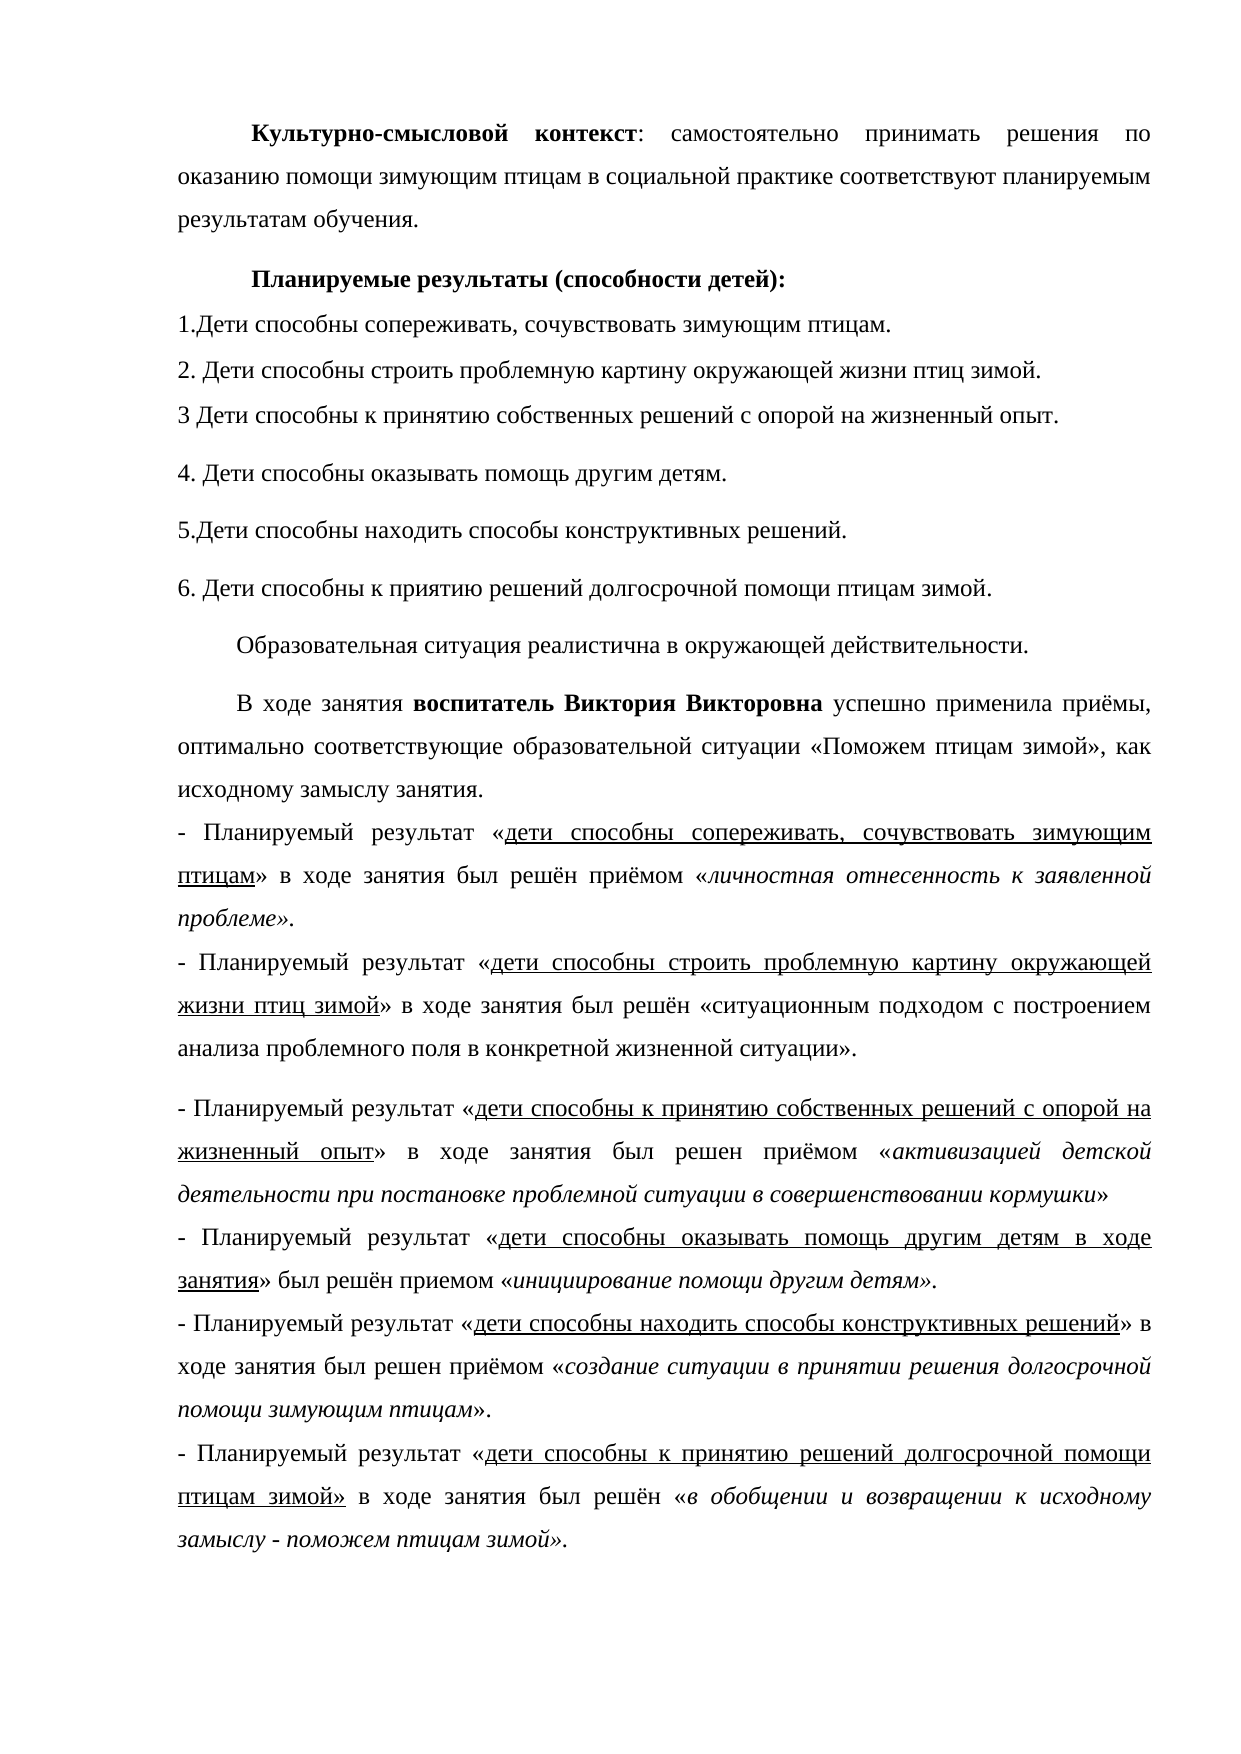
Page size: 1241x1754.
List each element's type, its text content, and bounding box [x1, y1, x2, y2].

text В ходе занятия воспитатель Виктория Викторовна успешно применила приёмы, оптимально соответствующие образовательной ситуации «Поможем птицам зимой», как исходному замыслу занятия. [177, 688, 1152, 803]
text 4. Дети способны оказывать помощь другим детям. [177, 458, 1152, 487]
text - Планируемый результат «дети способны находить способы конструктивных решений» в ходе занятия был решен приёмом «создание ситуации в принятии решения долгосрочной помощи зимующим птицам». [177, 1308, 1152, 1423]
text 2. Дети способны строить проблемную картину окружающей жизни птиц зимой. [177, 355, 1152, 384]
text 1.Дети способны сопереживать, сочувствовать зимующим птицам. [177, 309, 1152, 338]
text 6. Дети способны к приятию решений долгосрочной помощи птицам зимой. [177, 573, 1152, 602]
text 3 Дети способны к принятию собственных решений с опорой на жизненный опыт. [177, 400, 1152, 429]
text - Планируемый результат «дети способны сопереживать, сочувствовать зимующим птицам» в ходе занятия был решён приёмом «личностная отнесенность к заявленной проблеме». [177, 817, 1152, 932]
text Образовательная ситуация реалистична в окружающей действительности. [177, 630, 1152, 659]
text - Планируемый результат «дети способны строить проблемную картину окружающей жизни птиц зимой» в ходе занятия был решён «ситуационным подходом с построением анализа проблемного поля в конкретной жизненной ситуации». [177, 947, 1152, 1062]
text 5.Дети способны находить способы конструктивных решений. [177, 515, 1152, 544]
text - Планируемый результат «дети способны оказывать помощь другим детям в ходе занятия» был решён приемом «инициирование помощи другим детям». [177, 1222, 1152, 1294]
text - Планируемый результат «дети способны к принятию решений долгосрочной помощи птицам зимой» в ходе занятия был решён «в обобщении и возвращении к исходному замыслу - поможем птицам зимой». [177, 1438, 1152, 1553]
text - Планируемый результат «дети способны к принятию собственных решений с опорой на жизненный опыт» в ходе занятия был решен приёмом «активизацией детской деятельности при постановке проблемной ситуации в совершенствовании кормушки» [177, 1093, 1152, 1208]
text Культурно-смысловой контекст: самостоятельно принимать решения по оказанию помощи зимующим птицам в социальной практике соответствуют планируемым результатам обучения. [177, 118, 1152, 233]
text Планируемые результаты (способности детей): [177, 264, 1152, 293]
